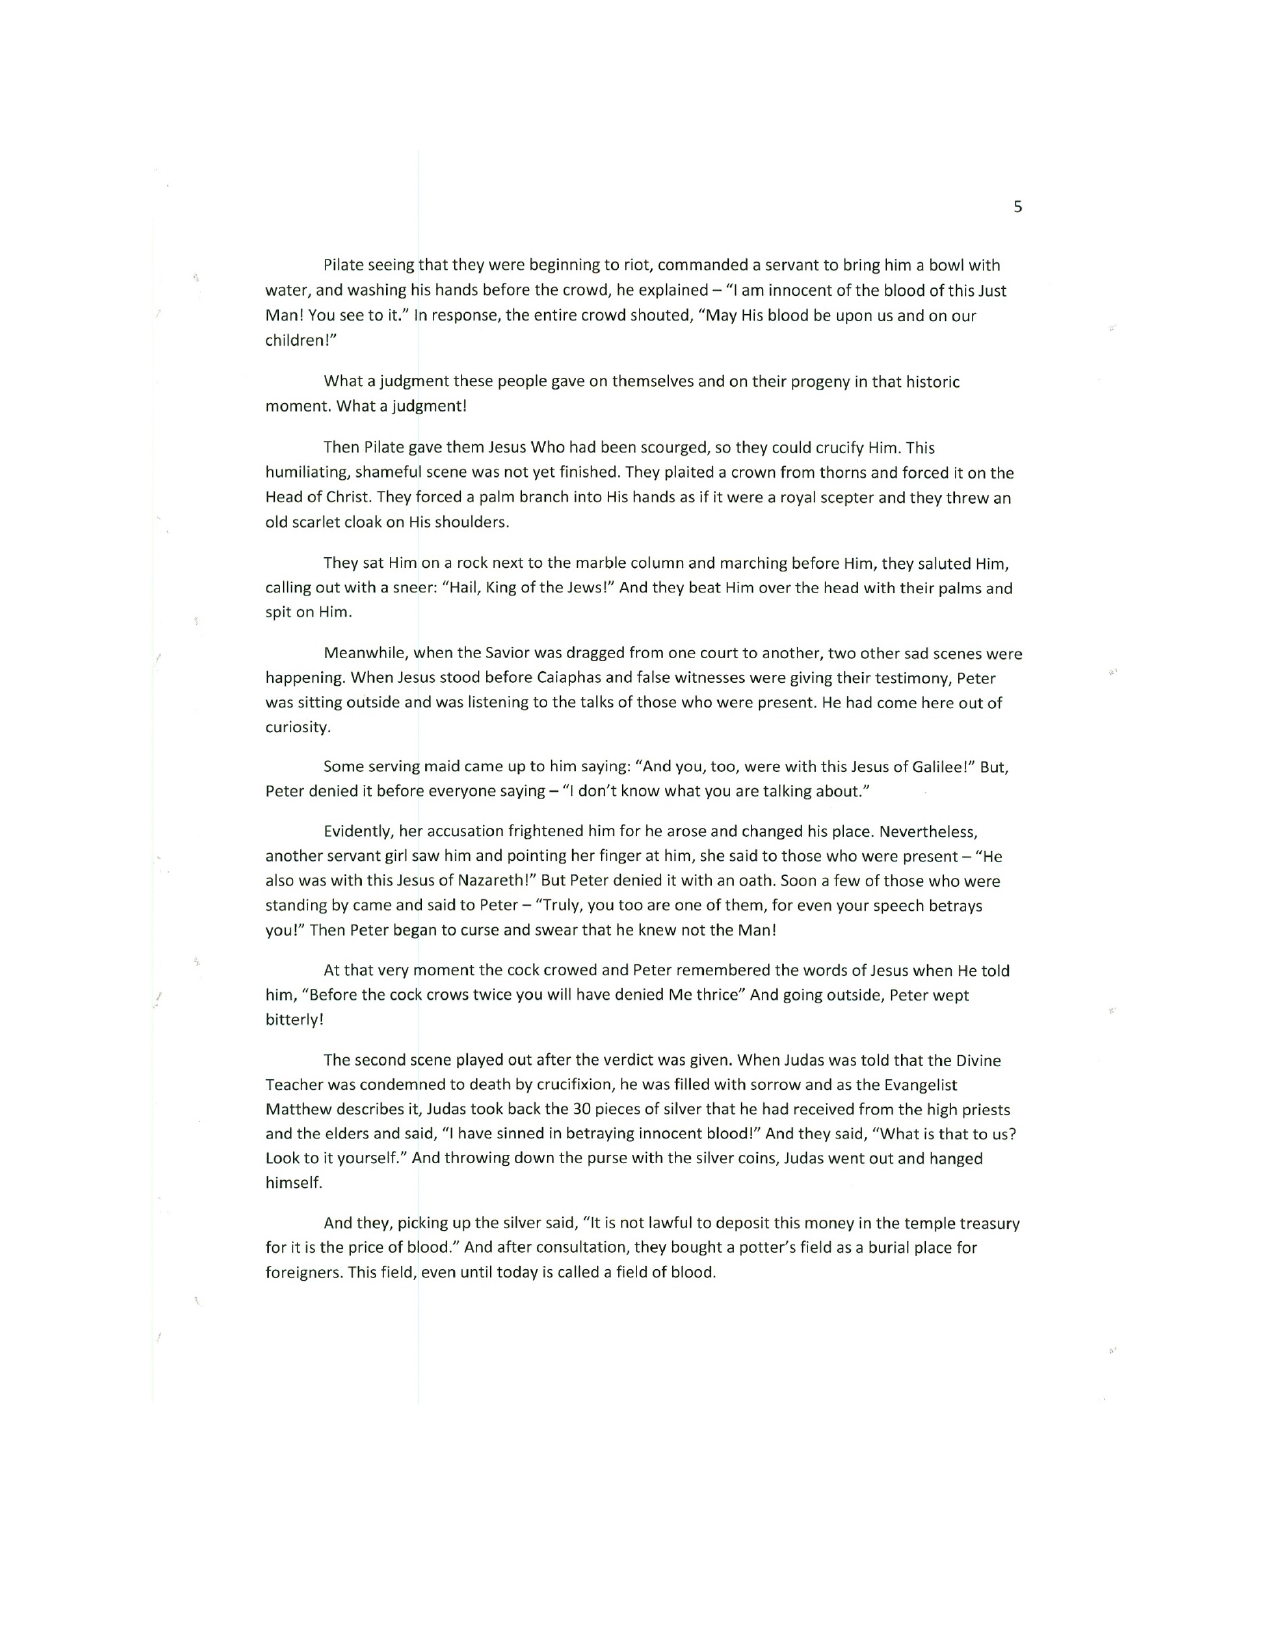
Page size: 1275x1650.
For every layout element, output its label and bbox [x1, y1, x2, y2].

picture [150, 150, 1125, 1405]
